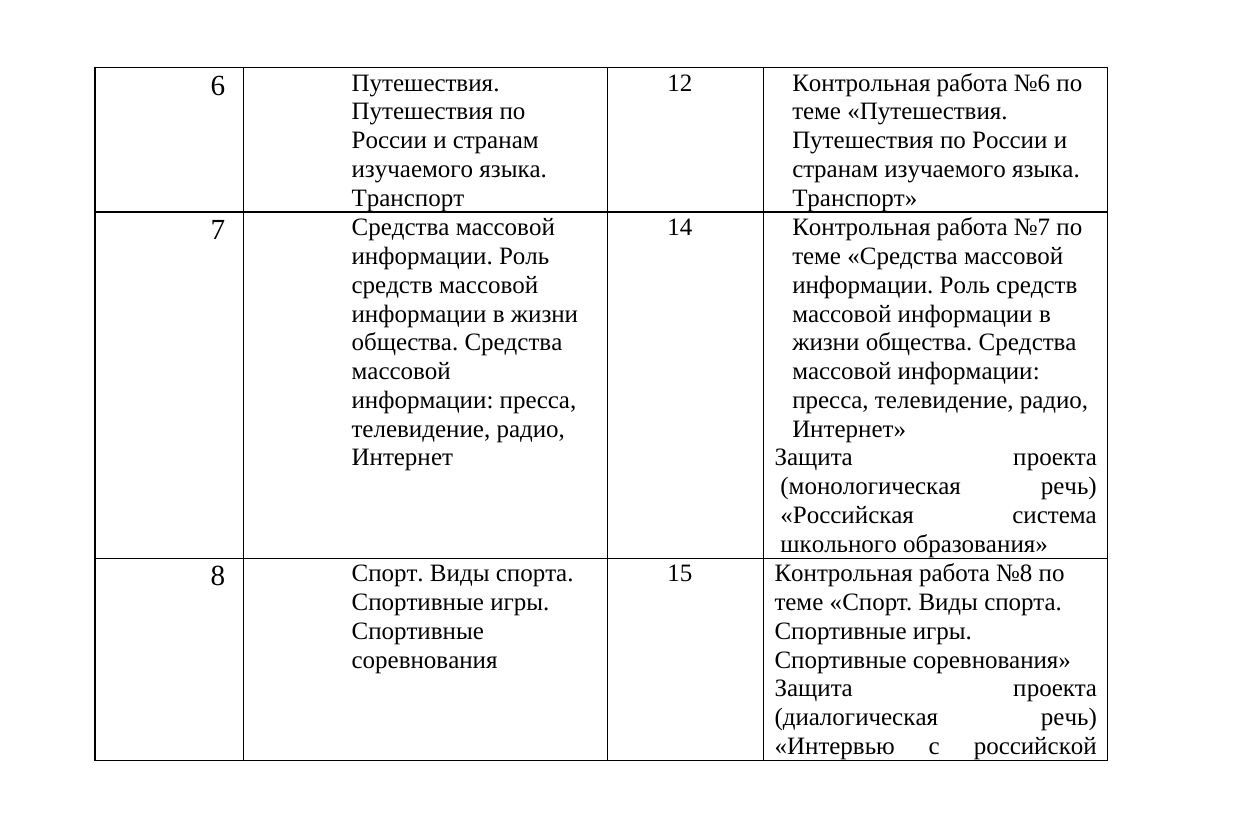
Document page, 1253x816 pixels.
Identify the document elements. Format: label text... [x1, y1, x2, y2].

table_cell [764, 559, 1107, 760]
table_cell Средства массовой информации. Роль средств массовой информации в жизни общества. Средства массовой информации: пресса, телевидение, радио, Интернет [244, 213, 607, 557]
table_cell Контрольная работа №7 по теме «Средства массовой информации. Роль средств массовой информации в жизни общества. Средства массовой информации: пресса, телевидение, радио, Интернет» Защита проекта (монологическая речь) «Российская система школьного образования» [764, 213, 1107, 557]
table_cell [244, 559, 607, 760]
table_cell 6 [96, 68, 243, 211]
table_cell 14 [608, 213, 763, 557]
table_cell 15 [608, 559, 763, 760]
table_cell 12 [608, 68, 763, 211]
table_cell 7 [96, 213, 243, 557]
table_cell Контрольная работа №6 по теме «Путешествия. Путешествия по России и странам изучаемого языка. Транспорт» [764, 68, 1107, 211]
table_cell Путешествия. Путешествия по России и странам изучаемого языка. Транспорт [244, 68, 607, 211]
table_cell 8 [96, 559, 243, 760]
